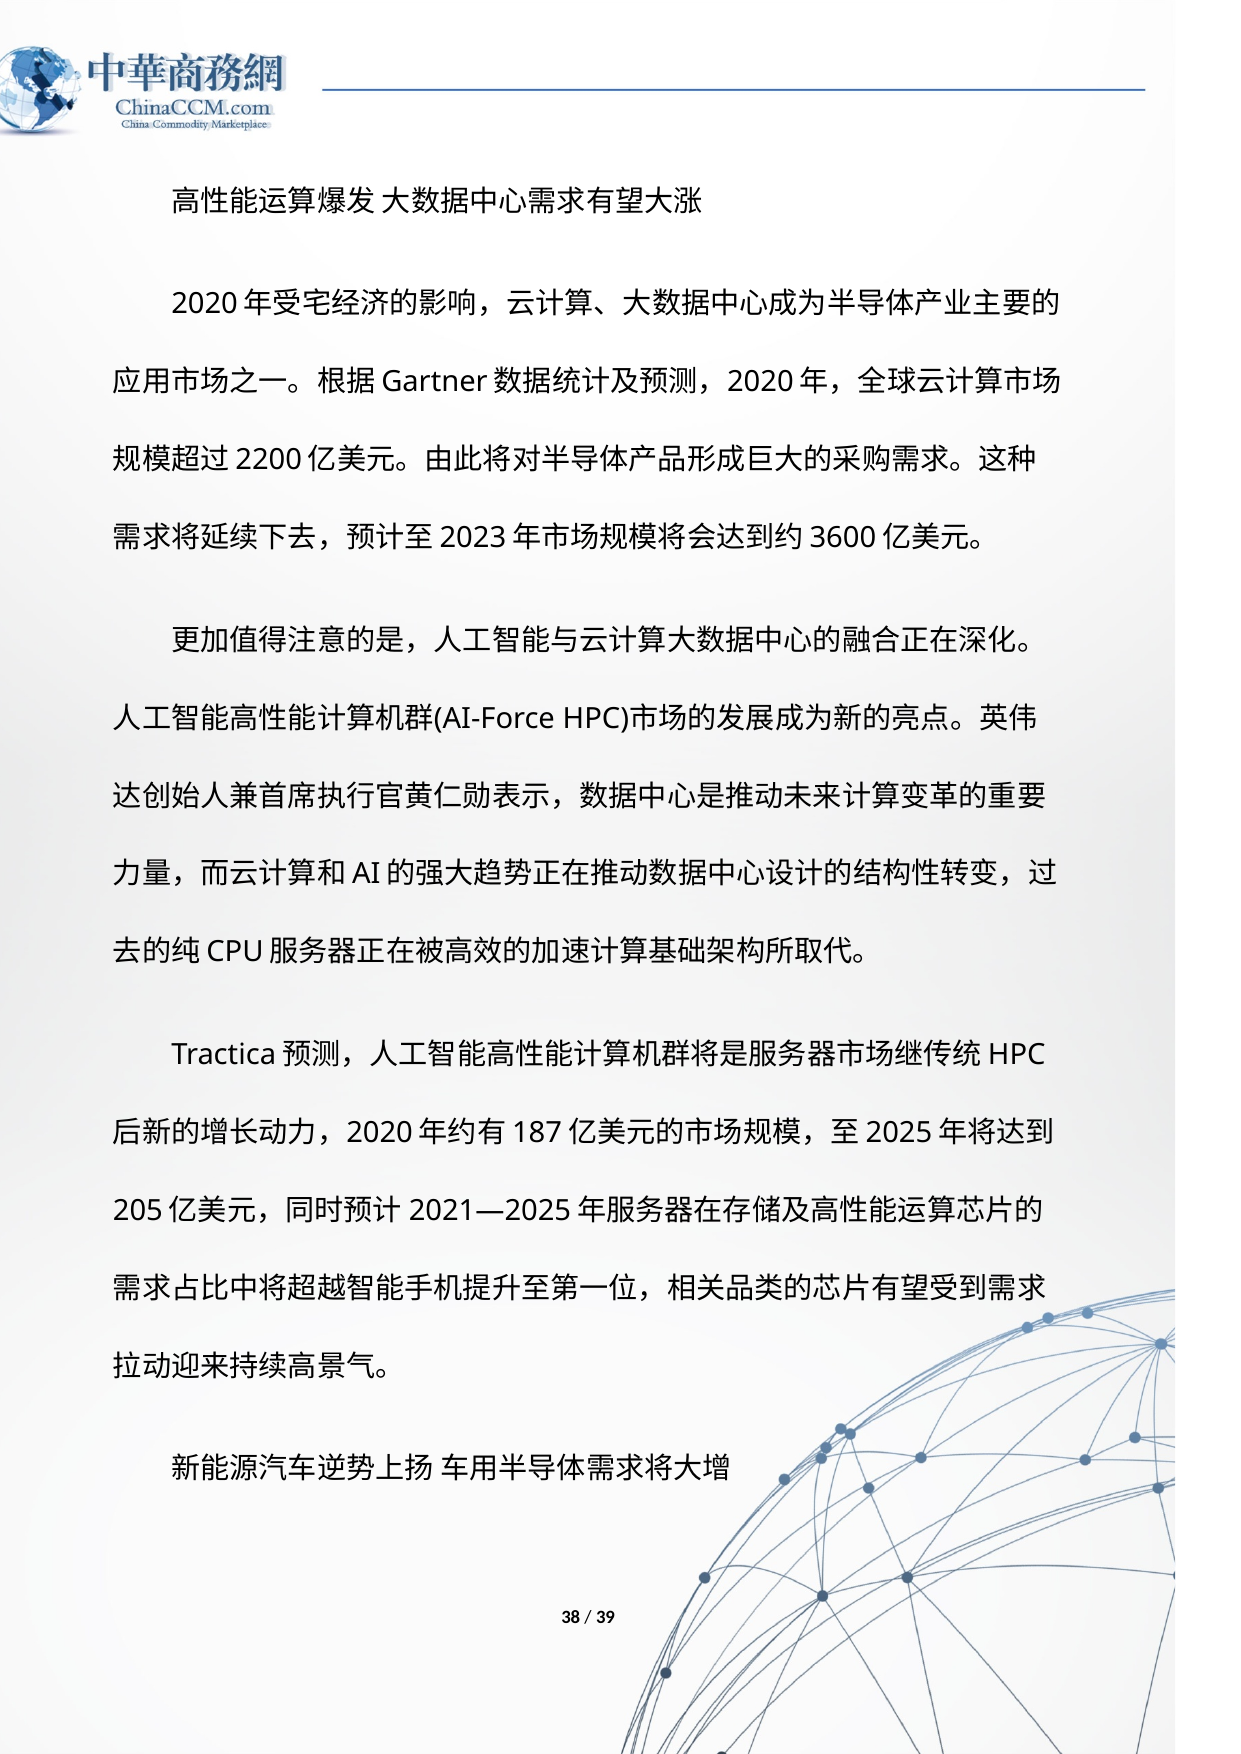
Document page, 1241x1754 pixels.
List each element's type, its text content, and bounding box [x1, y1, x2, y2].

text Tractica预测，人工智能高性能计算机群将是服务器市场继传统HPC后新的增长动力，2020年约有187亿美元的市场规模，至2025年将达到205亿美元，同时预计 2021—2025年服务器在存储及高性能运算芯片的需求占比中将超越智能手机提升至第一位，相关品类的芯片有望受到需求拉动迎来持续高景气。 [113, 1019, 1063, 1396]
picture [0, 0, 1176, 1754]
text 高性能运算爆发 大数据中心需求有望大涨 [113, 166, 1063, 231]
text 新能源汽车逆势上扬 车用半导体需求将大增 [113, 1433, 1063, 1498]
text 2020年受宅经济的影响，云计算、大数据中心成为半导体产业主要的应用市场之一。根据Gartner数据统计及预测，2020年，全球云计算市场规模超过2200亿美元。由此将对半导体产品形成巨大的采购需求。这种需求将延续下去，预计至2023年市场规模将会达到约3600亿美元。 [113, 269, 1063, 567]
text 更加值得注意的是，人工智能与云计算大数据中心的融合正在深化。人工智能高性能计算机群(AI-Force HPC)市场的发展成为新的亮点。英伟达创始人兼首席执行官黄仁勋表示，数据中心是推动未来计算变革的重要力量，而云计算和AI的强大趋势正在推动数据中心设计的结构性转变，过去的纯CPU服务器正在被高效的加速计算基础架构所取代。 [113, 605, 1063, 982]
